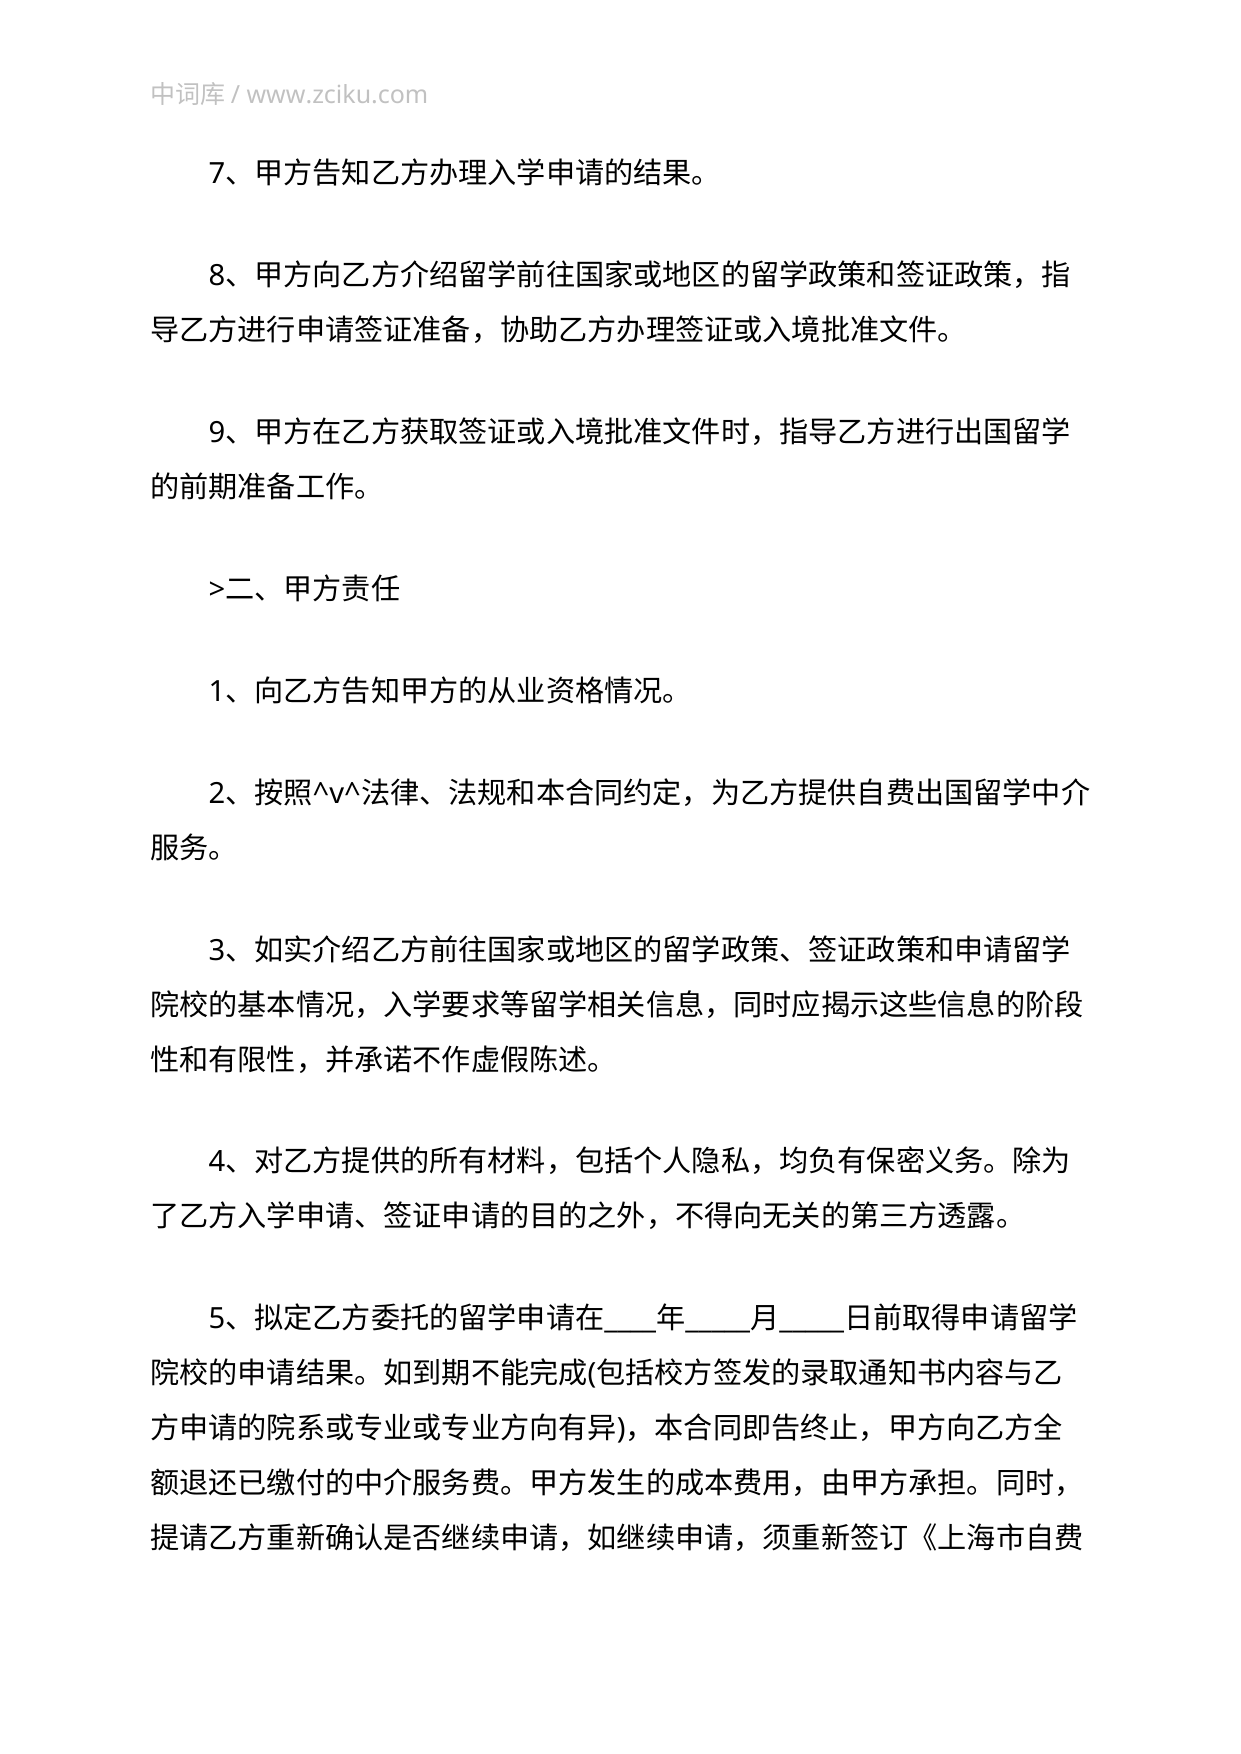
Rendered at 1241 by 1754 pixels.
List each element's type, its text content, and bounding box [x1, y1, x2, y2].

text 9、甲方在乙方获取签证或入境批准文件时，指导乙方进行出国留学的前期准备工作。 [150, 409, 1090, 506]
text 4、对乙方提供的所有材料，包括个人隐私，均负有保密义务。除为了乙方入学申请、签证申请的目的之外，不得向无关的第三方透露。 [150, 1138, 1090, 1235]
text >二、甲方责任 [150, 566, 1090, 608]
text 8、甲方向乙方介绍留学前往国家或地区的留学政策和签证政策，指导乙方进行申请签证准备，协助乙方办理签证或入境批准文件。 [150, 252, 1090, 349]
text 1、向乙方告知甲方的从业资格情况。 [150, 667, 1090, 710]
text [150, 1295, 1090, 1557]
text 7、甲方告知乙方办理入学申请的结果。 [150, 150, 1090, 192]
text 3、如实介绍乙方前往国家或地区的留学政策、签证政策和申请留学院校的基本情况，入学要求等留学相关信息，同时应揭示这些信息的阶段性和有限性，并承诺不作虚假陈述。 [150, 926, 1090, 1078]
text 2、按照^v^法律、法规和本合同约定，为乙方提供自费出国留学中介服务。 [150, 769, 1090, 867]
